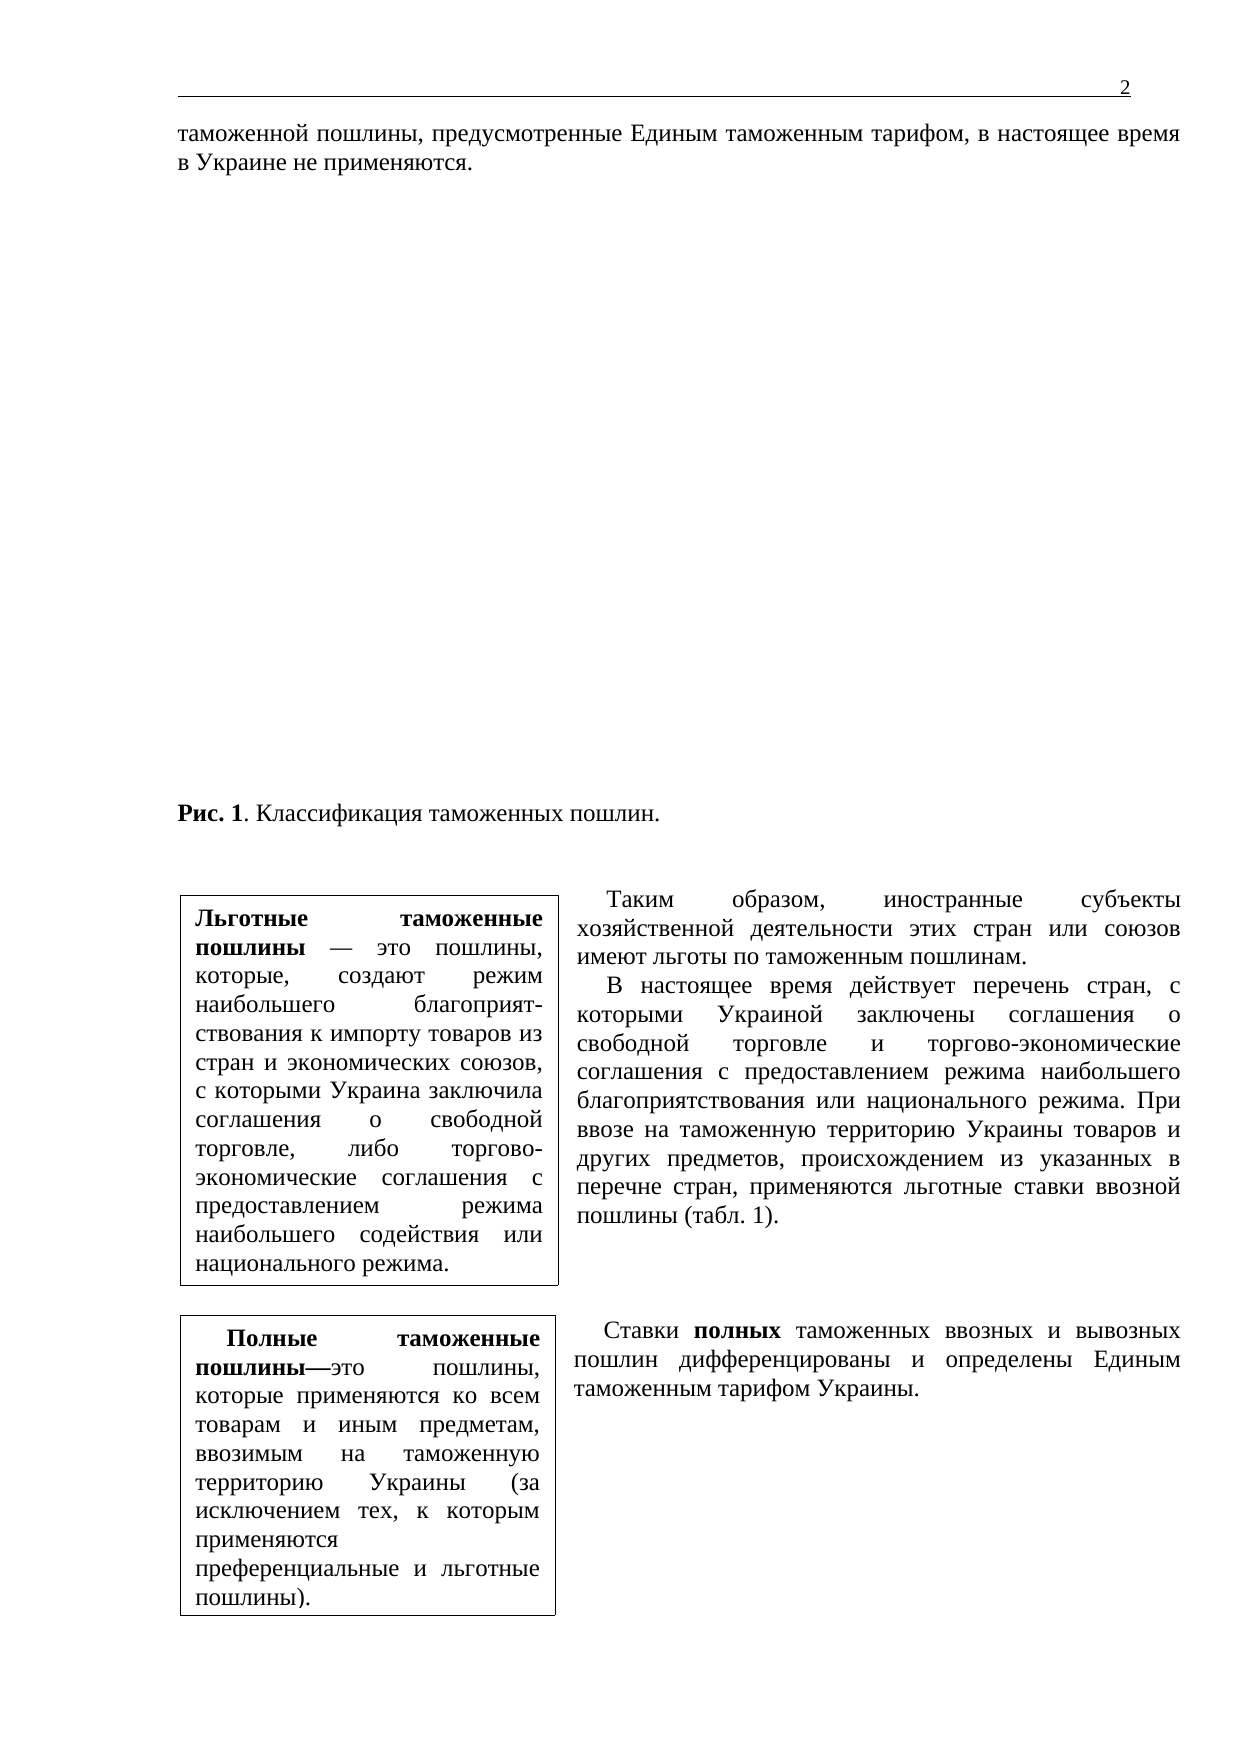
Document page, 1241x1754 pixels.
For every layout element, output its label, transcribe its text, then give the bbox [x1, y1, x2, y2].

text Рис. 1. Классификация таможенных пошлин. [177, 798, 1181, 826]
text В настоящее время действует перечень стран, с которыми Украиной заключены соглашения о свободной торговле и торгово-экономические соглашения с предоставлением режима наибольшего благоприятствования или национального режима. При ввозе на таможенную территорию Украины товаров и других предметов, происхождением из указанных в перечне стран, применяются льготные ставки ввозной пошлины (табл. 1). [559, 970, 1181, 1229]
text Ставки полных таможенных ввозных и вывозных пошлин дифференцированы и определены Единым таможенным тарифом Украины. [556, 1315, 1181, 1401]
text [177, 118, 1181, 176]
text Таким образом, иностранные субъекты хозяйственной деятельности этих стран или союзов имеют льготы по таможенным пошлинам. [177, 884, 1181, 970]
